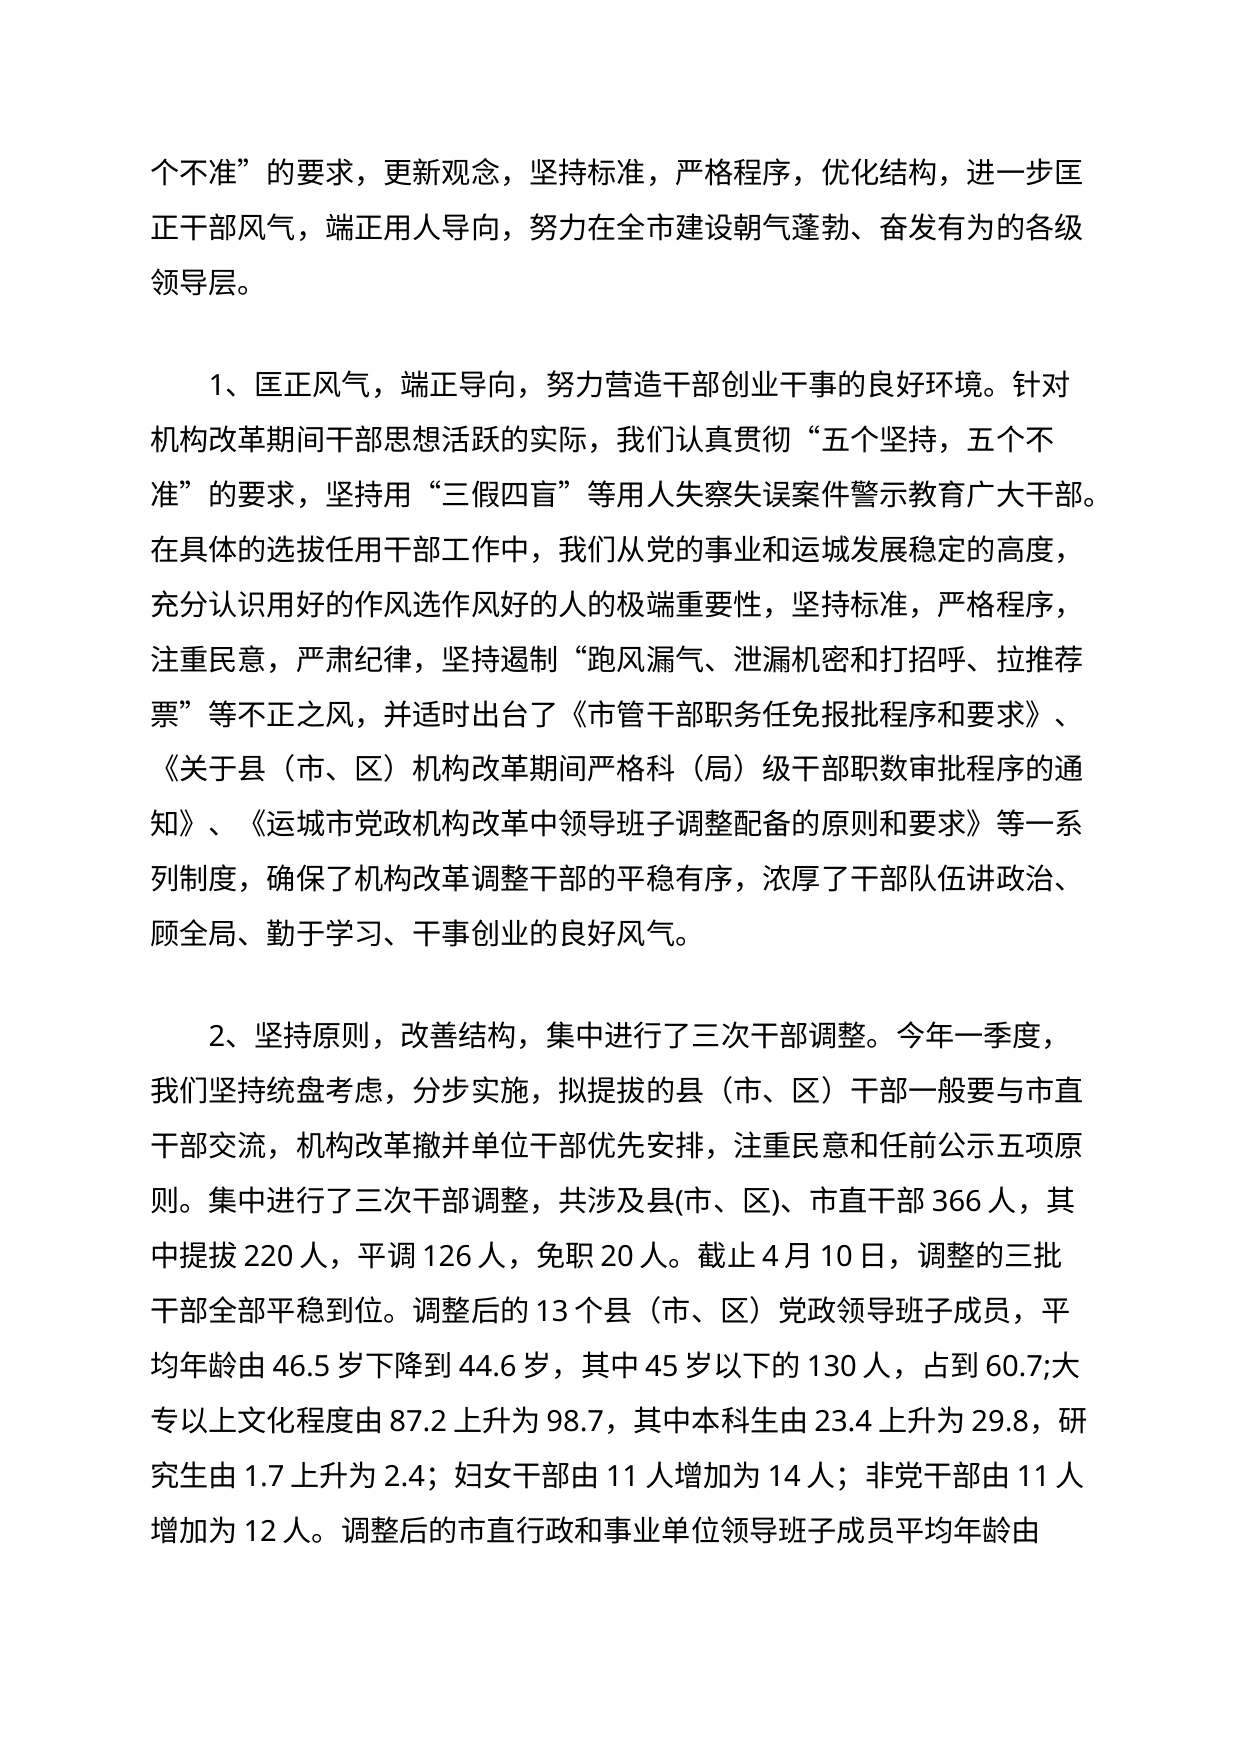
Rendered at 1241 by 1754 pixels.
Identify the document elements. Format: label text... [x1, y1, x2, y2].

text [150, 150, 1090, 302]
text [150, 1012, 1090, 1549]
text 1、匡正风气，端正导向，努力营造干部创业干事的良好环境。针对机构改革期间干部思想活跃的实际，我们认真贯彻“五个坚持，五个不准”的要求，坚持用“三假四盲”等用人失察失误案件警示教育广大干部。在具体的选拔任用干部工作中，我们从党的事业和运城发展稳定的高度，充分认识用好的作风选作风好的人的极端重要性，坚持标准，严格程序，注重民意，严肃纪律，坚持遏制“跑风漏气、泄漏机密和打招呼、拉推荐票”等不正之风，并适时出台了《市管干部职务任免报批程序和要求》、《关于县（市、区）机构改革期间严格科（局）级干部职数审批程序的通知》、《运城市党政机构改革中领导班子调整配备的原则和要求》等一系列制度，确保了机构改革调整干部的平稳有序，浓厚了干部队伍讲政治、顾全局、勤于学习、干事创业的良好风气。 [150, 362, 1090, 953]
